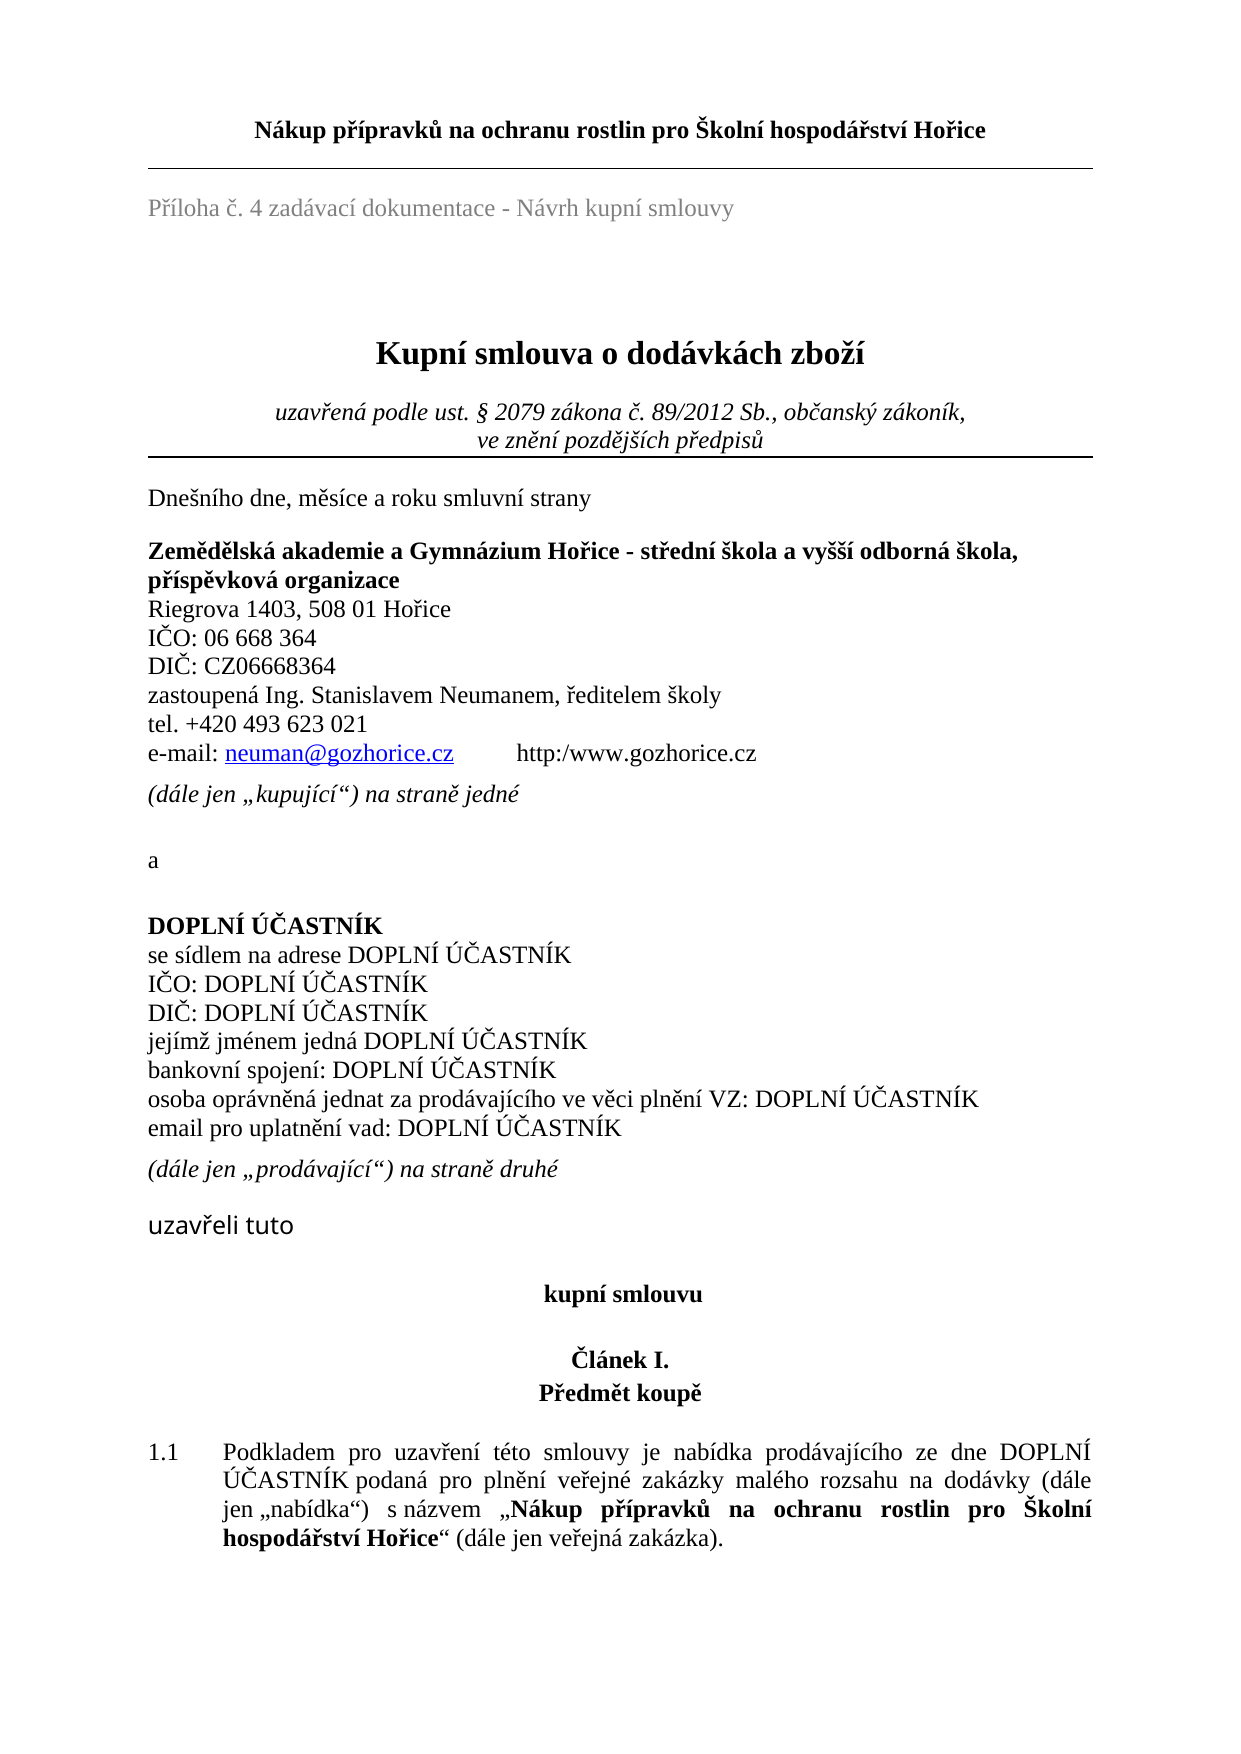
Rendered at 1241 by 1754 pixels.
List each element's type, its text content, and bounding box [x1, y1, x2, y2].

text Dnešního dne, měsíce a roku smluvní strany [148, 483, 1093, 511]
text Zemědělská akademie a Gymnázium Hořice - střední škola a vyšší odborná škola, příspěvková organizace [148, 536, 1093, 594]
text (dále jen „kupující“) na straně jedné [148, 779, 1093, 808]
text a [148, 845, 1093, 874]
text uzavřeli tuto [148, 1208, 1093, 1242]
text (dále jen „prodávající“) na straně druhé [148, 1154, 1093, 1183]
text Riegrova 1403, 508 01 Hořice [148, 594, 1093, 623]
text jejímž jménem jedná DOPLNÍ ÚČASTNÍK [148, 1026, 1093, 1055]
text kupní smlouvu [148, 1279, 1093, 1308]
text se sídlem na adrese DOPLNÍ ÚČASTNÍK [148, 940, 1093, 969]
text DIČ: DOPLNÍ ÚČASTNÍK [148, 998, 1093, 1026]
text IČO: 06 668 364 [148, 623, 1093, 651]
text osoba oprávněná jednat za prodávajícího ve věci plnění VZ: DOPLNÍ ÚČASTNÍK [148, 1084, 1093, 1113]
text DIČ: CZ06668364 [148, 651, 1093, 680]
text e-mail: neuman@gozhorice.cz http:/www.gozhorice.cz [148, 738, 1093, 766]
text tel. +420 493 623 021 [148, 709, 1093, 738]
text uzavřená podle ust. § 2079 zákona č. 89/2012 Sb., občanský zákoník, ve znění pozdějších předpisů [148, 397, 1093, 456]
text bankovní spojení: DOPLNÍ ÚČASTNÍK [148, 1055, 1093, 1084]
text zastoupená Ing. Stanislavem Neumanem, ředitelem školy [148, 680, 1093, 709]
text email pro uplatnění vad: DOPLNÍ ÚČASTNÍK [148, 1113, 1093, 1141]
list Podkladem pro uzavření této smlouvy je nabídka prodávajícího ze dne DOPLNÍ ÚČASTNÍK podaná pro plnění veřejné zakázky malého rozsahu na dodávky (dále jen „nabídka“) s názvem „Nákup přípravků na ochranu rostlin pro Školní hospodářství Hořice“ (dále jen veřejná zakázka). [148, 1437, 1093, 1552]
text IČO: DOPLNÍ ÚČASTNÍK [148, 969, 1093, 998]
text Článek I. Předmět koupě [148, 1346, 1093, 1407]
text DOPLNÍ ÚČASTNÍK [148, 911, 1093, 940]
text Kupní smlouva o dodávkách zboží [148, 333, 1093, 372]
